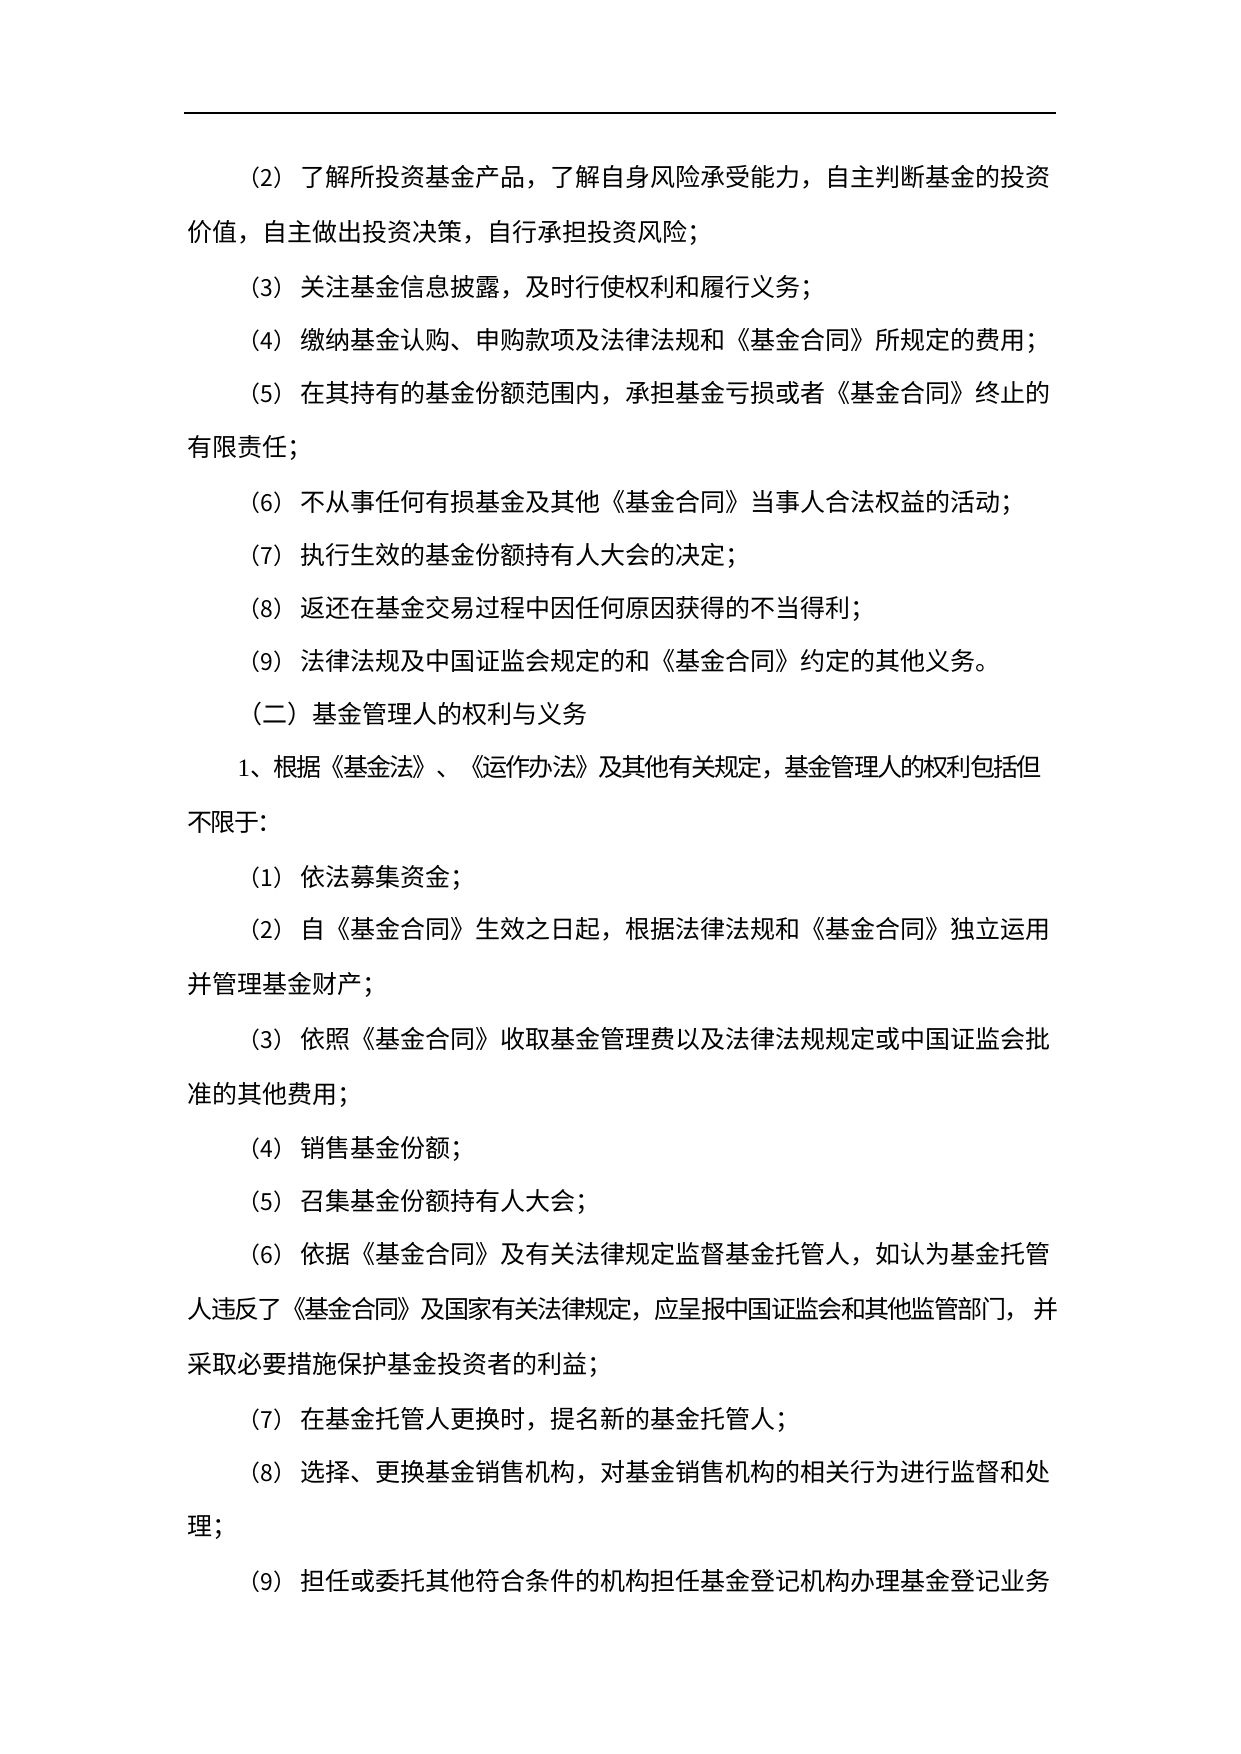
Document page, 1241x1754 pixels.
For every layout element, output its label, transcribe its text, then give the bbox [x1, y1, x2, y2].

list 执行生效的基金份额持有人大会的决定； [237, 536, 1101, 572]
list 在其持有的基金份额范围内，承担基金亏损或者《基金合同》终止的有限责任； [187, 373, 1053, 464]
text 1、根据《基金法》、《运作办法》及其他有关规定，基金管理人的权利包括但不限于： [187, 747, 1053, 838]
list 在基金托管人更换时，提名新的基金托管人； [237, 1399, 1101, 1435]
list 销售基金份额； [237, 1129, 1101, 1165]
list 选择、更换基金销售机构，对基金销售机构的相关行为进行监督和处理； [187, 1452, 1053, 1543]
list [187, 1562, 1053, 1598]
list 法律法规及中国证监会规定的和《基金合同》约定的其他义务。 [237, 642, 1101, 678]
text （二）基金管理人的权利与义务 [237, 694, 1101, 731]
list 依照《基金合同》收取基金管理费以及法律法规规定或中国证监会批准的其他费用； [187, 1019, 1053, 1110]
list 不从事任何有损基金及其他《基金合同》当事人合法权益的活动； [237, 483, 1101, 519]
list 依据《基金合同》及有关法律规定监督基金托管人，如认为基金托管人违反了《基金合同》及国家有关法律规定，应呈报中国证监会和其他监管部门， 并采取必要措施保护基金投资者的利益； [187, 1235, 1065, 1381]
list 缴纳基金认购、申购款项及法律法规和《基金合同》所规定的费用； [237, 320, 1101, 356]
list 召集基金份额持有人大会； [237, 1182, 1101, 1218]
list 返还在基金交易过程中因任何原因获得的不当得利； [237, 588, 1101, 625]
list 了解所投资基金产品，了解自身风险承受能力，自主判断基金的投资价值，自主做出投资决策，自行承担投资风险； [187, 158, 1053, 249]
list 自《基金合同》生效之日起，根据法律法规和《基金合同》独立运用并管理基金财产； [187, 910, 1053, 1001]
list 依法募集资金； [237, 857, 1101, 893]
list 关注基金信息披露，及时行使权利和履行义务； [237, 267, 1101, 303]
